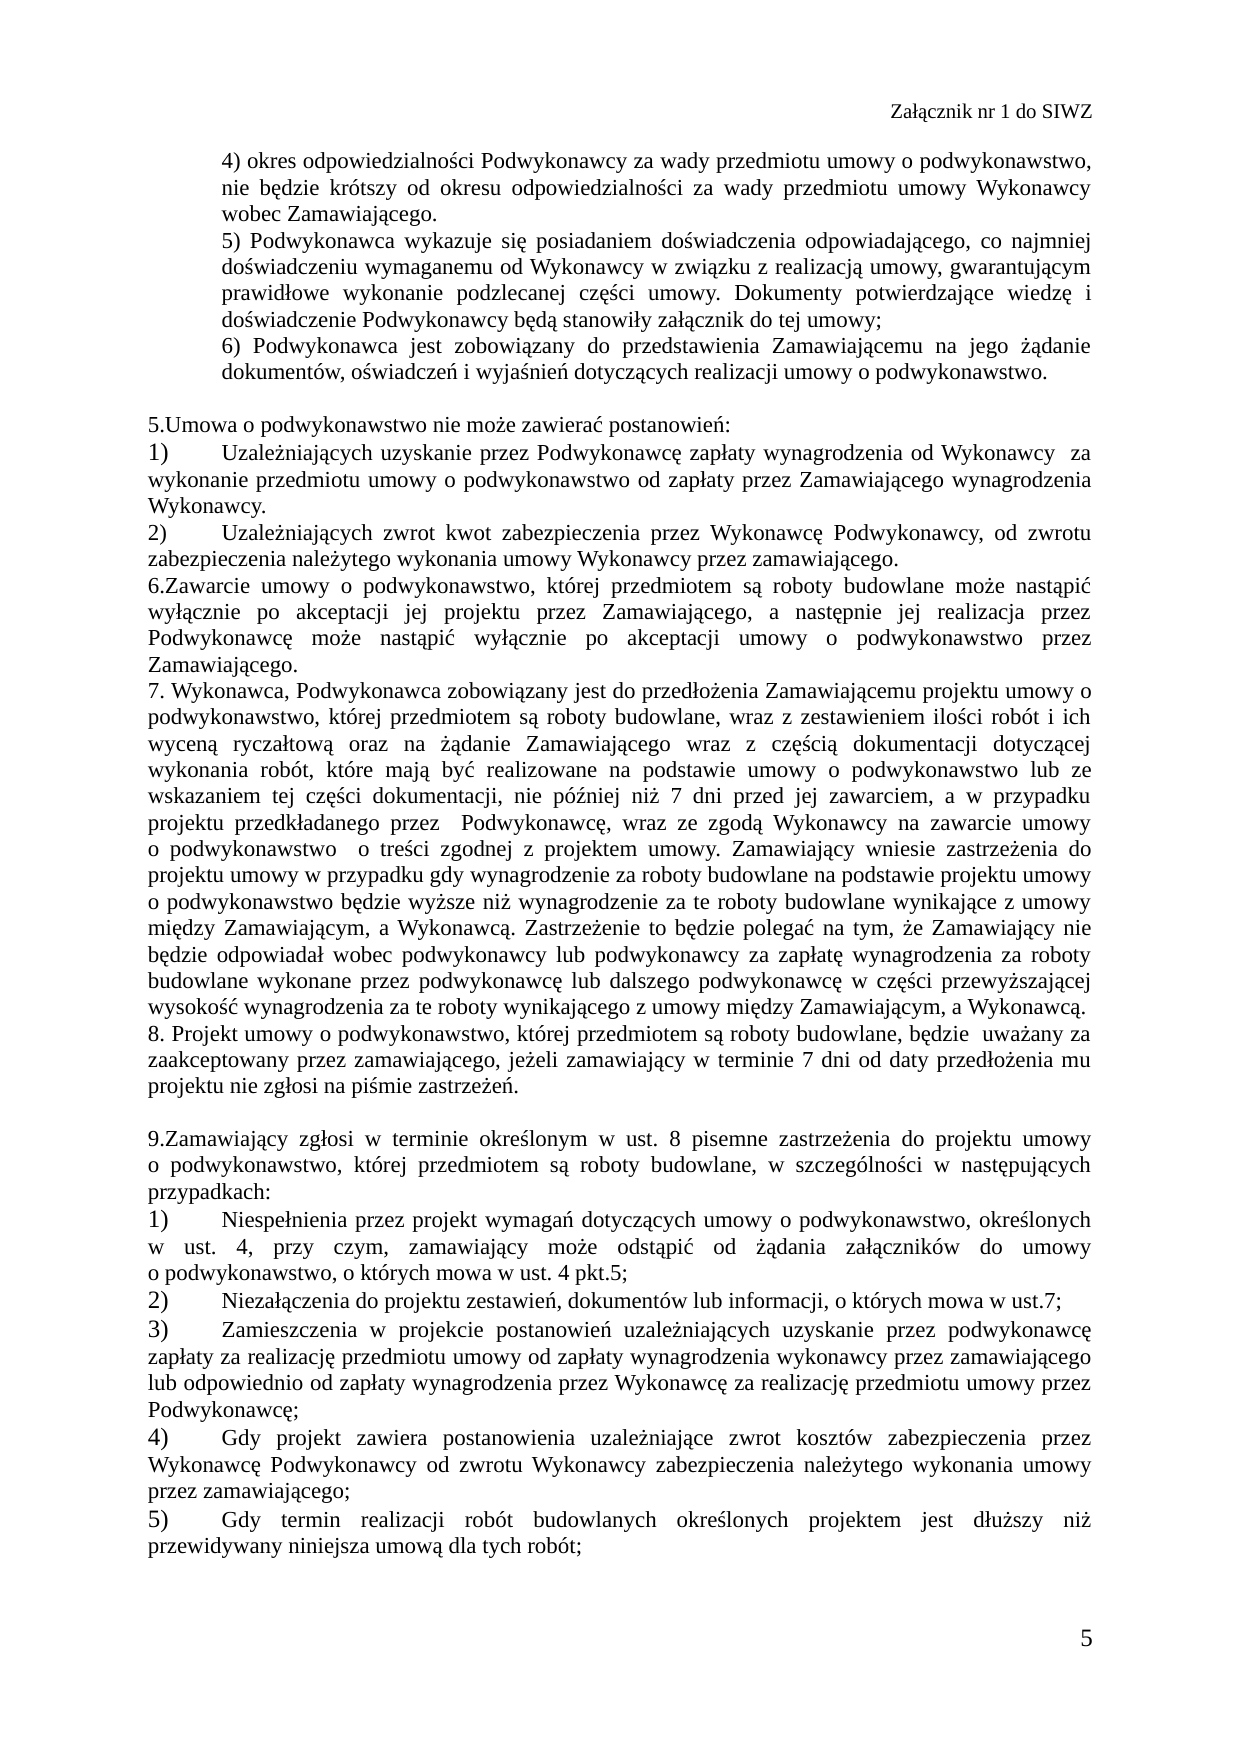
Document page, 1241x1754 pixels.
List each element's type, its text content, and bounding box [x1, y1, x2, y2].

list Niespełnienia przez projekt wymagań dotyczących umowy o podwykonawstwo, określonych w ust. 4, przy czym, zamawiający może odstąpić od żądania załączników do umowy o podwykonawstwo, o których mowa w ust. 4 pkt.5; [148, 1204, 1093, 1286]
text 6) Podwykonawca jest zobowiązany do przedstawienia Zamawiającemu na jego żądanie dokumentów, oświadczeń i wyjaśnień dotyczących realizacji umowy o podwykonawstwo. [221, 332, 1093, 385]
list Uzależniających zwrot kwot zabezpieczenia przez Wykonawcę Podwykonawcy, od zwrotu zabezpieczenia należytego wykonania umowy Wykonawcy przez zamawiającego. [148, 519, 1093, 572]
list Zamieszczenia w projekcie postanowień uzależniających uzyskanie przez podwykonawcę zapłaty za realizację przedmiotu umowy od zapłaty wynagrodzenia wykonawcy przez zamawiającego lub odpowiednio od zapłaty wynagrodzenia przez Wykonawcę za realizację przedmiotu umowy przez Podwykonawcę; [148, 1314, 1093, 1422]
text 7. Wykonawca, Podwykonawca zobowiązany jest do przedłożenia Zamawiającemu projektu umowy o podwykonawstwo, której przedmiotem są roboty budowlane, wraz z zestawieniem ilości robót i ich wyceną ryczałtową oraz na żądanie Zamawiającego wraz z częścią dokumentacji dotyczącej wykonania robót, które mają być realizowane na podstawie umowy o podwykonawstwo lub ze wskazaniem tej części dokumentacji, nie później niż 7 dni przed jej zawarciem, a w przypadku projektu przedkładanego przez Podwykonawcę, wraz ze zgodą Wykonawcy na zawarcie umowy o podwykonawstwo o treści zgodnej z projektem umowy. Zamawiający wniesie zastrzeżenia do projektu umowy w przypadku gdy wynagrodzenie za roboty budowlane na podstawie projektu umowy o podwykonawstwo będzie wyższe niż wynagrodzenie za te roboty budowlane wynikające z umowy między Zamawiającym, a Wykonawcą. Zastrzeżenie to będzie polegać na tym, że Zamawiający nie będzie odpowiadał wobec podwykonawcy lub podwykonawcy za zapłatę wynagrodzenia za roboty budowlane wykonane przez podwykonawcę lub dalszego podwykonawcę w części przewyższającej wysokość wynagrodzenia za te roboty wynikającego z umowy między Zamawiającym, a Wykonawcą. [148, 677, 1093, 1020]
text 6.Zawarcie umowy o podwykonawstwo, której przedmiotem są roboty budowlane może nastąpić wyłącznie po akceptacji jej projektu przez Zamawiającego, a następnie jej realizacja przez Podwykonawcę może nastąpić wyłącznie po akceptacji umowy o podwykonawstwo przez Zamawiającego. [148, 572, 1093, 677]
text 5) Podwykonawca wykazuje się posiadaniem doświadczenia odpowiadającego, co najmniej doświadczeniu wymaganemu od Wykonawcy w związku z realizacją umowy, gwarantującym prawidłowe wykonanie podzlecanej części umowy. Dokumenty potwierdzające wiedzę i doświadczenie Podwykonawcy będą stanowiły załącznik do tej umowy; [221, 227, 1093, 332]
text 4) okres odpowiedzialności Podwykonawcy za wady przedmiotu umowy o podwykonawstwo, nie będzie krótszy od okresu odpowiedzialności za wady przedmiotu umowy Wykonawcy wobec Zamawiającego. [221, 148, 1093, 227]
text 9.Zamawiający zgłosi w terminie określonym w ust. 8 pisemne zastrzeżenia do projektu umowy o podwykonawstwo, której przedmiotem są roboty budowlane, w szczególności w następujących przypadkach: [148, 1125, 1093, 1204]
list Gdy projekt zawiera postanowienia uzależniające zwrot kosztów zabezpieczenia przez Wykonawcę Podwykonawcy od zwrotu Wykonawcy zabezpieczenia należytego wykonania umowy przez zamawiającego; [148, 1422, 1093, 1504]
text 5.Umowa o podwykonawstwo nie może zawierać postanowień: [148, 411, 1093, 437]
list Niezałączenia do projektu zestawień, dokumentów lub informacji, o których mowa w ust.7; [148, 1286, 1093, 1314]
text 8. Projekt umowy o podwykonawstwo, której przedmiotem są roboty budowlane, będzie uważany za zaakceptowany przez zamawiającego, jeżeli zamawiający w terminie 7 dni od daty przedłożenia mu projektu nie zgłosi na piśmie zastrzeżeń. [148, 1020, 1093, 1099]
list Uzależniających uzyskanie przez Podwykonawcę zapłaty wynagrodzenia od Wykonawcy za wykonanie przedmiotu umowy o podwykonawstwo od zapłaty przez Zamawiającego wynagrodzenia Wykonawcy. [148, 437, 1093, 519]
list Gdy termin realizacji robót budowlanych określonych projektem jest dłuższy niż przewidywany niniejsza umową dla tych robót; [148, 1504, 1093, 1559]
